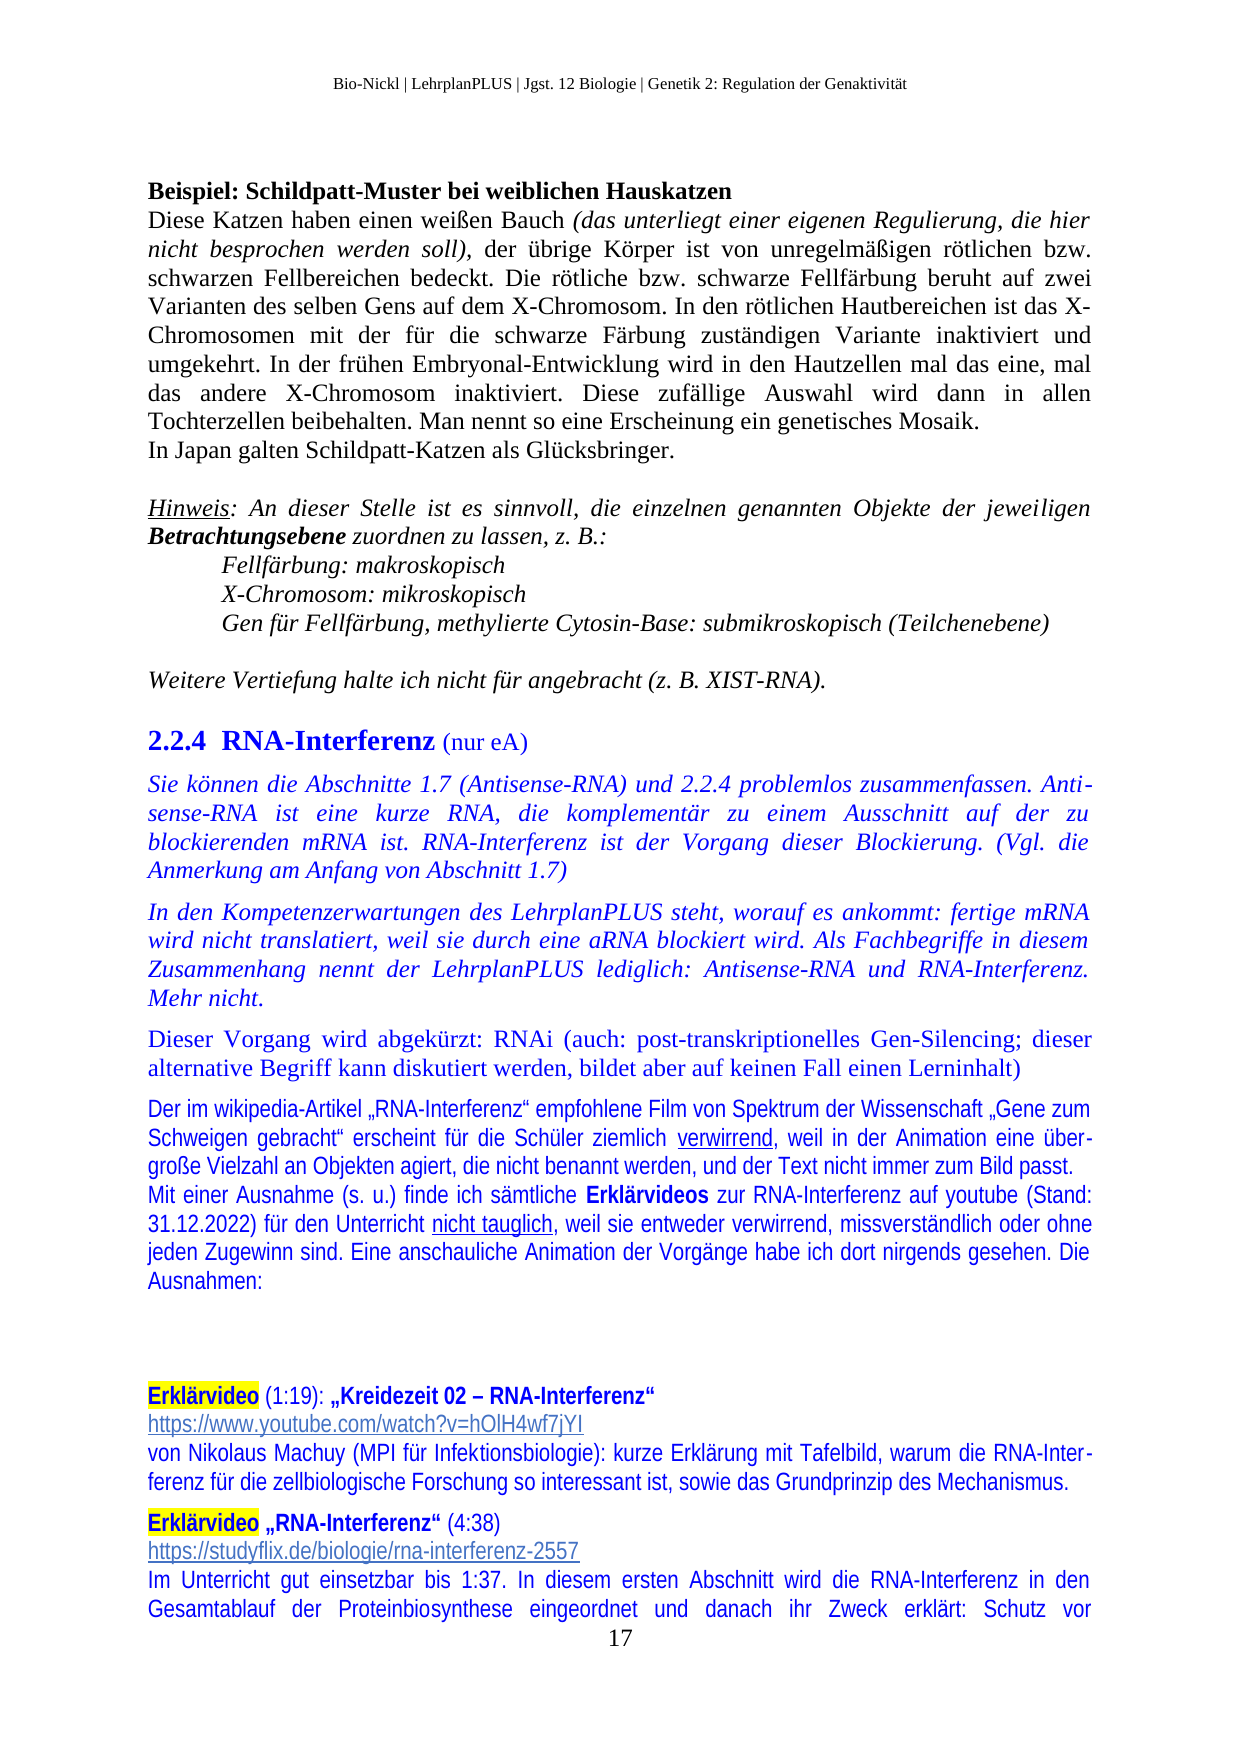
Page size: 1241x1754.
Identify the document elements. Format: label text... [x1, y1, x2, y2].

text Erklärvideo (1:19): „Kreidezeit 02 – RNA-Interferenz“ [259, 1381, 1093, 1409]
text Gen für Fellfärbung, methylierte Cytosin-Base: submikroskopisch (Teilchenebene) [148, 608, 1093, 636]
text Weitere Vertiefung halte ich nicht für angebracht (z. B. XIST-RNA). [148, 665, 1093, 694]
text In Japan galten Schildpatt-Katzen als Glücksbringer. [148, 435, 1093, 464]
text Beispiel: Schildpatt-Muster bei weiblichen Hauskatzen [148, 176, 1093, 205]
text 2.2.4 RNA-Interferenz (nur eA) [148, 723, 1093, 757]
text Hinweis: An dieser Stelle ist es sinnvoll, die einzelnen genannten Objekte der jeweiligen Betrachtungsebene zuordnen zu lassen, z. B.: [148, 493, 1093, 550]
text https://www.youtube.com/watch?v=hOlH4wf7jYI [148, 1409, 1093, 1438]
text Sie können die Abschnitte 1.7 (Antisense-RNA) und 2.2.4 problemlos zusammenfassen. Antisense-RNA ist eine kurze RNA, die komplementär zu einem Ausschnitt auf der zu blockierenden mRNA ist. RNA-Interferenz ist der Vorgang dieser Blockierung. (Vgl. die Anmerkung am Anfang von Abschnitt 1.7) [148, 769, 1093, 884]
text Diese Katzen haben einen weißen Bauch (das unterliegt einer eigenen Regulierung, die hier nicht besprochen werden soll), der übrige Körper ist von unregelmäßigen rötlichen bzw. schwarzen Fellbereichen bedeckt. Die rötliche bzw. schwarze Fellfärbung beruht auf zwei Varianten des selben Gens auf dem X-Chromosom. In den rötlichen Hautbereichen ist das X-Chromosomen mit der für die schwarze Färbung zuständigen Variante inaktiviert und umgekehrt. In der frühen Embryonal-Entwicklung wird in den Hautzellen mal das eine, mal das andere X-Chromosom inaktiviert. Diese zufällige Auswahl wird dann in allen Tochterzellen beibehalten. Man nennt so eine Erscheinung ein genetisches Mosaik. [148, 205, 1093, 435]
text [148, 1565, 1093, 1622]
text https://studyflix.de/biologie/rna-interferenz-2557 [148, 1536, 1093, 1565]
text In den Kompetenzerwartungen des LehrplanPLUS steht, worauf es ankommt: fertige mRNA wird nicht translatiert, weil sie durch eine aRNA blockiert wird. Als Fachbegriffe in diesem Zusammenhang nennt der LehrplanPLUS lediglich: Antisense-RNA und RNA-Interferenz. Mehr nicht. [148, 897, 1093, 1012]
text von Nikolaus Machuy (MPI für Infektionsbiologie): kurze Erklärung mit Tafelbild, warum die RNA-Interferenz für die zellbiologische Forschung so interessant ist, sowie das Grundprinzip des Mechanismus. [148, 1438, 1093, 1495]
text Dieser Vorgang wird abgekürzt: RNAi (auch: post-transkriptionelles Gen-Silencing; dieser alternative Begriff kann diskutiert werden, bildet aber auf keinen Fall einen Lerninhalt) [148, 1024, 1093, 1082]
text Mit einer Ausnahme (s. u.) finde ich sämtliche Erklärvideos zur RNA-Interferenz auf youtube (Stand: 31.12.2022) für den Unterricht nicht tauglich, weil sie entweder verwirrend, missverständlich oder ohne jeden Zugewinn sind. Eine anschauliche Animation der Vorgänge habe ich dort nirgends gesehen. Die Ausnahmen: [148, 1180, 1093, 1294]
text X-Chromosom: mikroskopisch [148, 579, 1093, 608]
text Fellfärbung: makroskopisch [148, 550, 1093, 579]
text Der im wikipedia-Artikel „RNA-Interferenz“ empfohlene Film von Spektrum der Wissenschaft „Gene zum Schweigen gebracht“ erscheint für die Schüler ziemlich verwirrend, weil in der Animation eine übergroße Vielzahl an Objekten agiert, die nicht benannt werden, und der Text nicht immer zum Bild passt. [148, 1094, 1093, 1180]
text Erklärvideo „RNA-Interferenz“ (4:38) [259, 1508, 1093, 1536]
